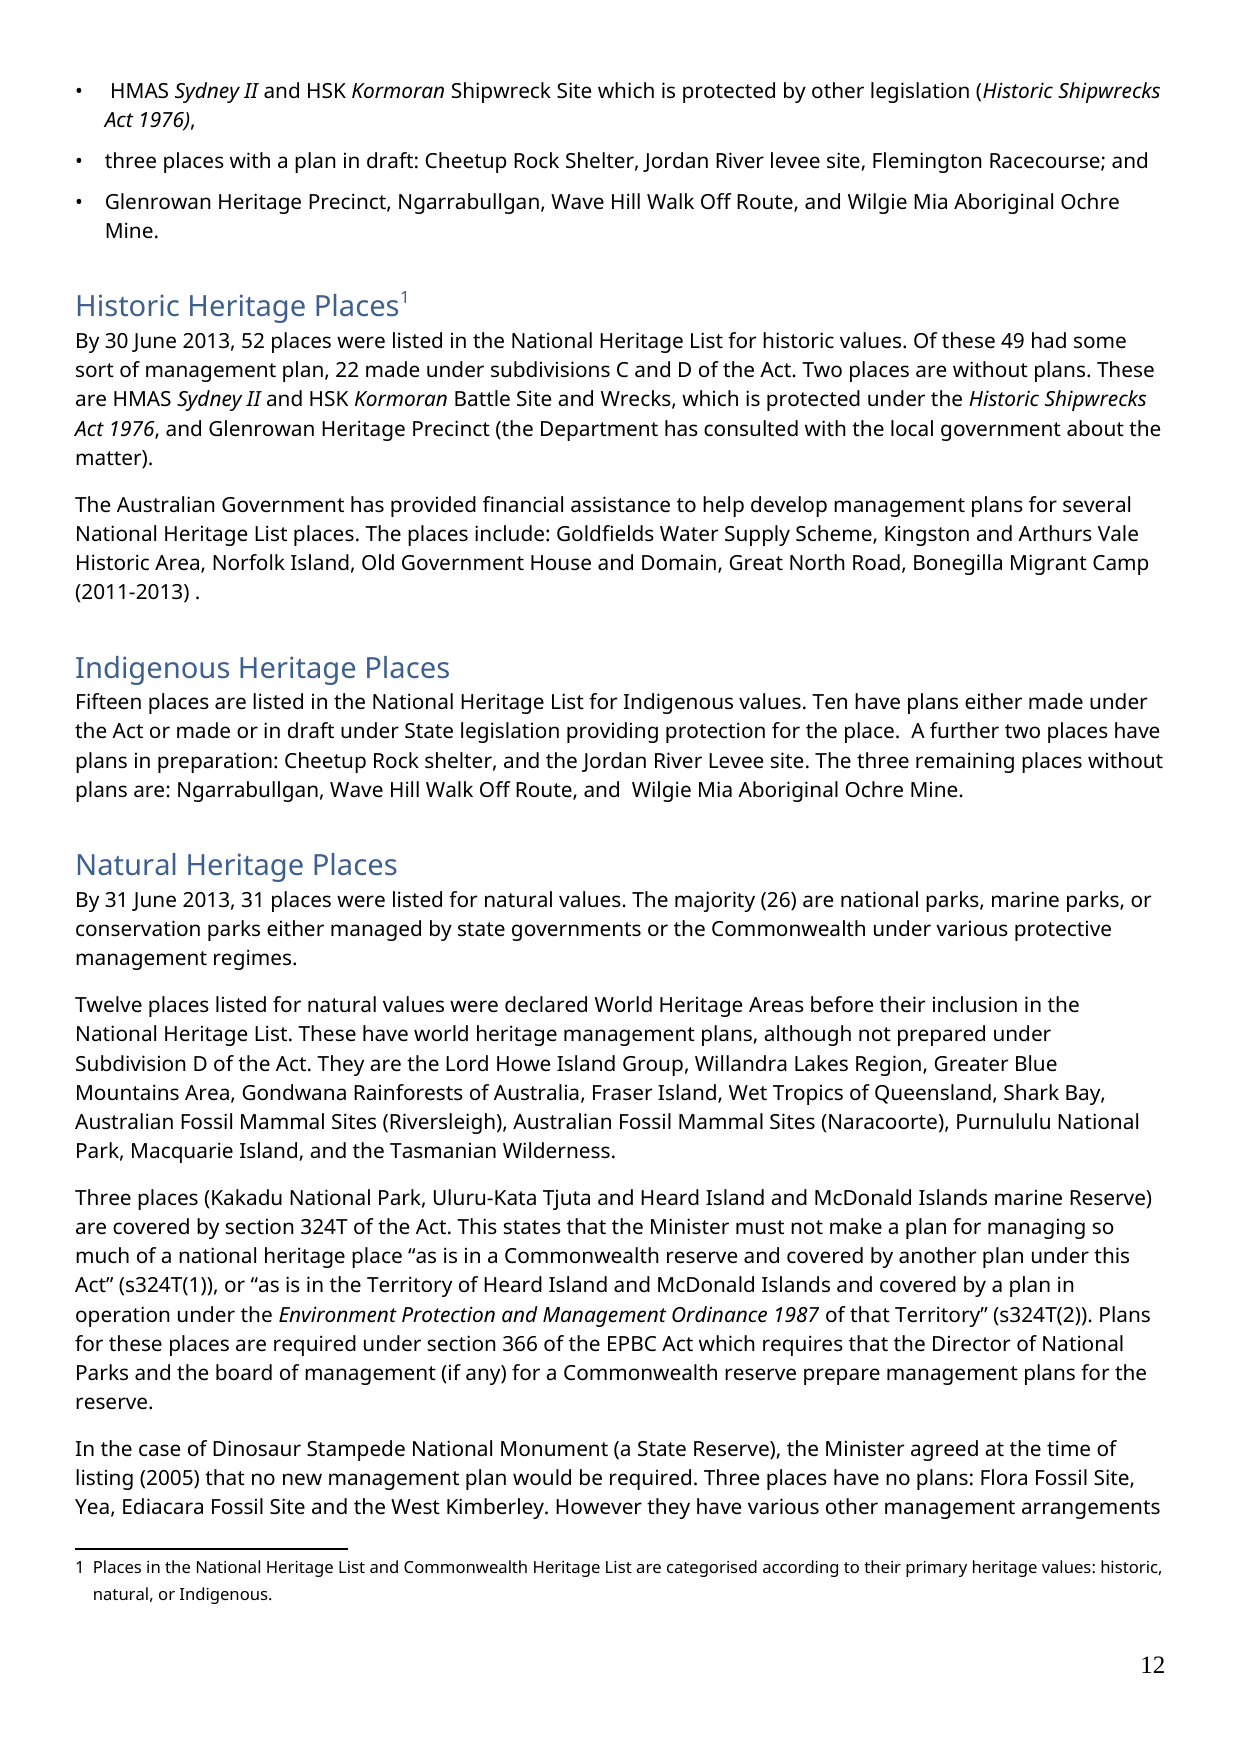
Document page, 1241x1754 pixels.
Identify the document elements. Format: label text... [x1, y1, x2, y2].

text Indigenous Heritage Places [75, 647, 1165, 687]
text • HMAS Sydney II and HSK Kormoran Shipwreck Site which is protected by other legislation (Historic Shipwrecks Act 1976), [75, 75, 1165, 133]
text The Australian Government has provided financial assistance to help develop management plans for several National Heritage List places. The places include: Goldfields Water Supply Scheme, Kingston and Arthurs Vale Historic Area, Norfolk Island, Old Government House and Domain, Great North Road, Bonegilla Migrant Camp (2011-2013) . [75, 489, 1165, 606]
text Natural Heritage Places [75, 845, 1165, 884]
text • Glenrowan Heritage Precinct, Ngarrabullgan, Wave Hill Walk Off Route, and Wilgie Mia Aboriginal Ochre Mine. [75, 186, 1165, 244]
text By 31 June 2013, 31 places were listed for natural values. The majority (26) are national parks, marine parks, or conservation parks either managed by state governments or the Commonwealth under various protective management regimes. [75, 884, 1165, 972]
text Three places (Kakadu National Park, Uluru-Kata Tjuta and Heard Island and McDonald Islands marine Reserve) are covered by section 324T of the Act. This states that the Minister must not make a plan for managing so much of a national heritage place “as is in a Commonwealth reserve and covered by another plan under this Act” (s324T(1)), or “as is in the Territory of Heard Island and McDonald Islands and covered by a plan in operation under the Environment Protection and Management Ordinance 1987 of that Territory” (s324T(2)). Plans for these places are required under section 366 of the EPBC Act which requires that the Director of National Parks and the board of management (if any) for a Commonwealth reserve prepare management plans for the reserve. [75, 1182, 1165, 1416]
text Twelve places listed for natural values were declared World Heritage Areas before their inclusion in the National Heritage List. These have world heritage management plans, although not prepared under Subdivision D of the Act. They are the Lord Howe Island Group, Willandra Lakes Region, Greater Blue Mountains Area, Gondwana Rainforests of Australia, Fraser Island, Wet Tropics of Queensland, Shark Bay, Australian Fossil Mammal Sites (Riversleigh), Australian Fossil Mammal Sites (Naracoorte), Purnululu National Park, Macquarie Island, and the Tasmanian Wilderness. [75, 989, 1165, 1164]
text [75, 1433, 1165, 1521]
text Fifteen places are listed in the National Heritage List for Indigenous values. Ten have plans either made under the Act or made or in draft under State legislation providing protection for the place. A further two places have plans in preparation: Cheetup Rock shelter, and the Jordan River Levee site. The three remaining places without plans are: Ngarrabullgan, Wave Hill Walk Off Route, and Wilgie Mia Aboriginal Ochre Mine. [75, 687, 1165, 803]
text Historic Heritage Places [75, 286, 1165, 325]
text • three places with a plan in draft: Cheetup Rock Shelter, Jordan River levee site, Flemington Racecourse; and [75, 145, 1165, 174]
text By 30 June 2013, 52 places were listed in the National Heritage List for historic values. Of these 49 had some sort of management plan, 22 made under subdivisions C and D of the Act. Two places are without plans. These are HMAS Sydney II and HSK Kormoran Battle Site and Wrecks, which is protected under the Historic Shipwrecks Act 1976, and Glenrowan Heritage Precinct (the Department has consulted with the local government about the matter). [75, 325, 1165, 471]
